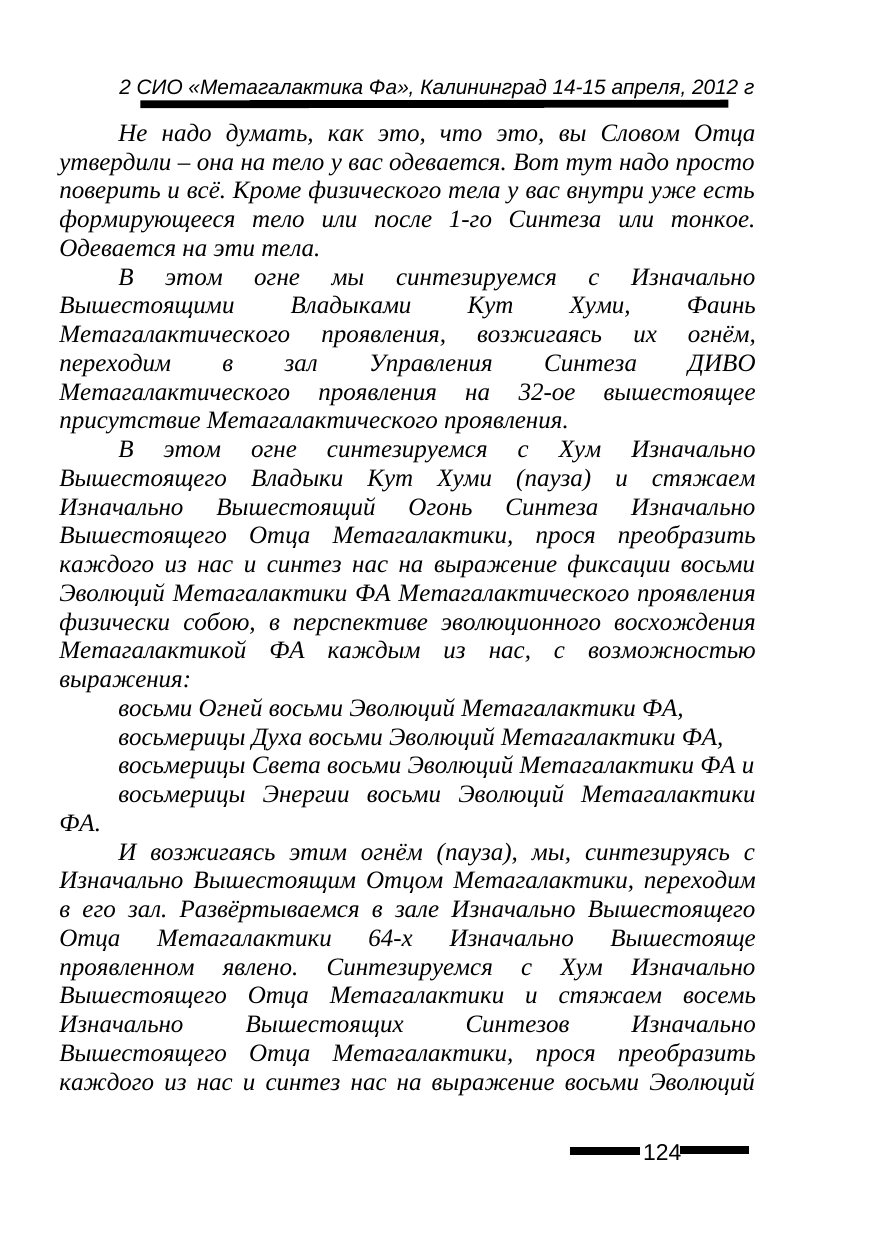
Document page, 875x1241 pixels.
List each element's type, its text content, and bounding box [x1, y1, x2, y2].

text восьми Огней восьми Эволюций Метагалактики ФА, [59, 693, 756, 722]
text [59, 837, 756, 1096]
text Не надо думать, как это, что это, вы Словом Отца утвердили – она на тело у вас одевается. Вот тут надо просто поверить и всё. Кроме физического тела у вас внутри уже есть формирующееся тело или после 1-го Синтеза или тонкое. Одевается на эти тела. [59, 118, 756, 262]
text восьмерицы Духа восьми Эволюций Метагалактики ФА, [59, 722, 756, 751]
text В этом огне мы синтезируемся с Изначально Вышестоящими Владыками Кут Хуми, Фаинь Метагалактического проявления, возжигаясь их огнём, переходим в зал Управления Синтеза ДИВО Метагалактического проявления на 32-ое вышестоящее присутствие Метагалактического проявления. [59, 262, 756, 434]
text В этом огне синтезируемся с Хум Изначально Вышестоящего Владыки Кут Хуми (пауза) и стяжаем Изначально Вышестоящий Огонь Синтеза Изначально Вышестоящего Отца Метагалактики, прося преобразить каждого из нас и синтез нас на выражение фиксации восьми Эволюций Метагалактики ФА Метагалактического проявления физически собою, в перспективе эволюционного восхождения Метагалактикой ФА каждым из нас, с возможностью выражения: [59, 434, 756, 693]
text восьмерицы Энергии восьми Эволюций Метагалактики ФА. [59, 779, 756, 837]
text восьмерицы Света восьми Эволюций Метагалактики ФА и [59, 751, 756, 779]
